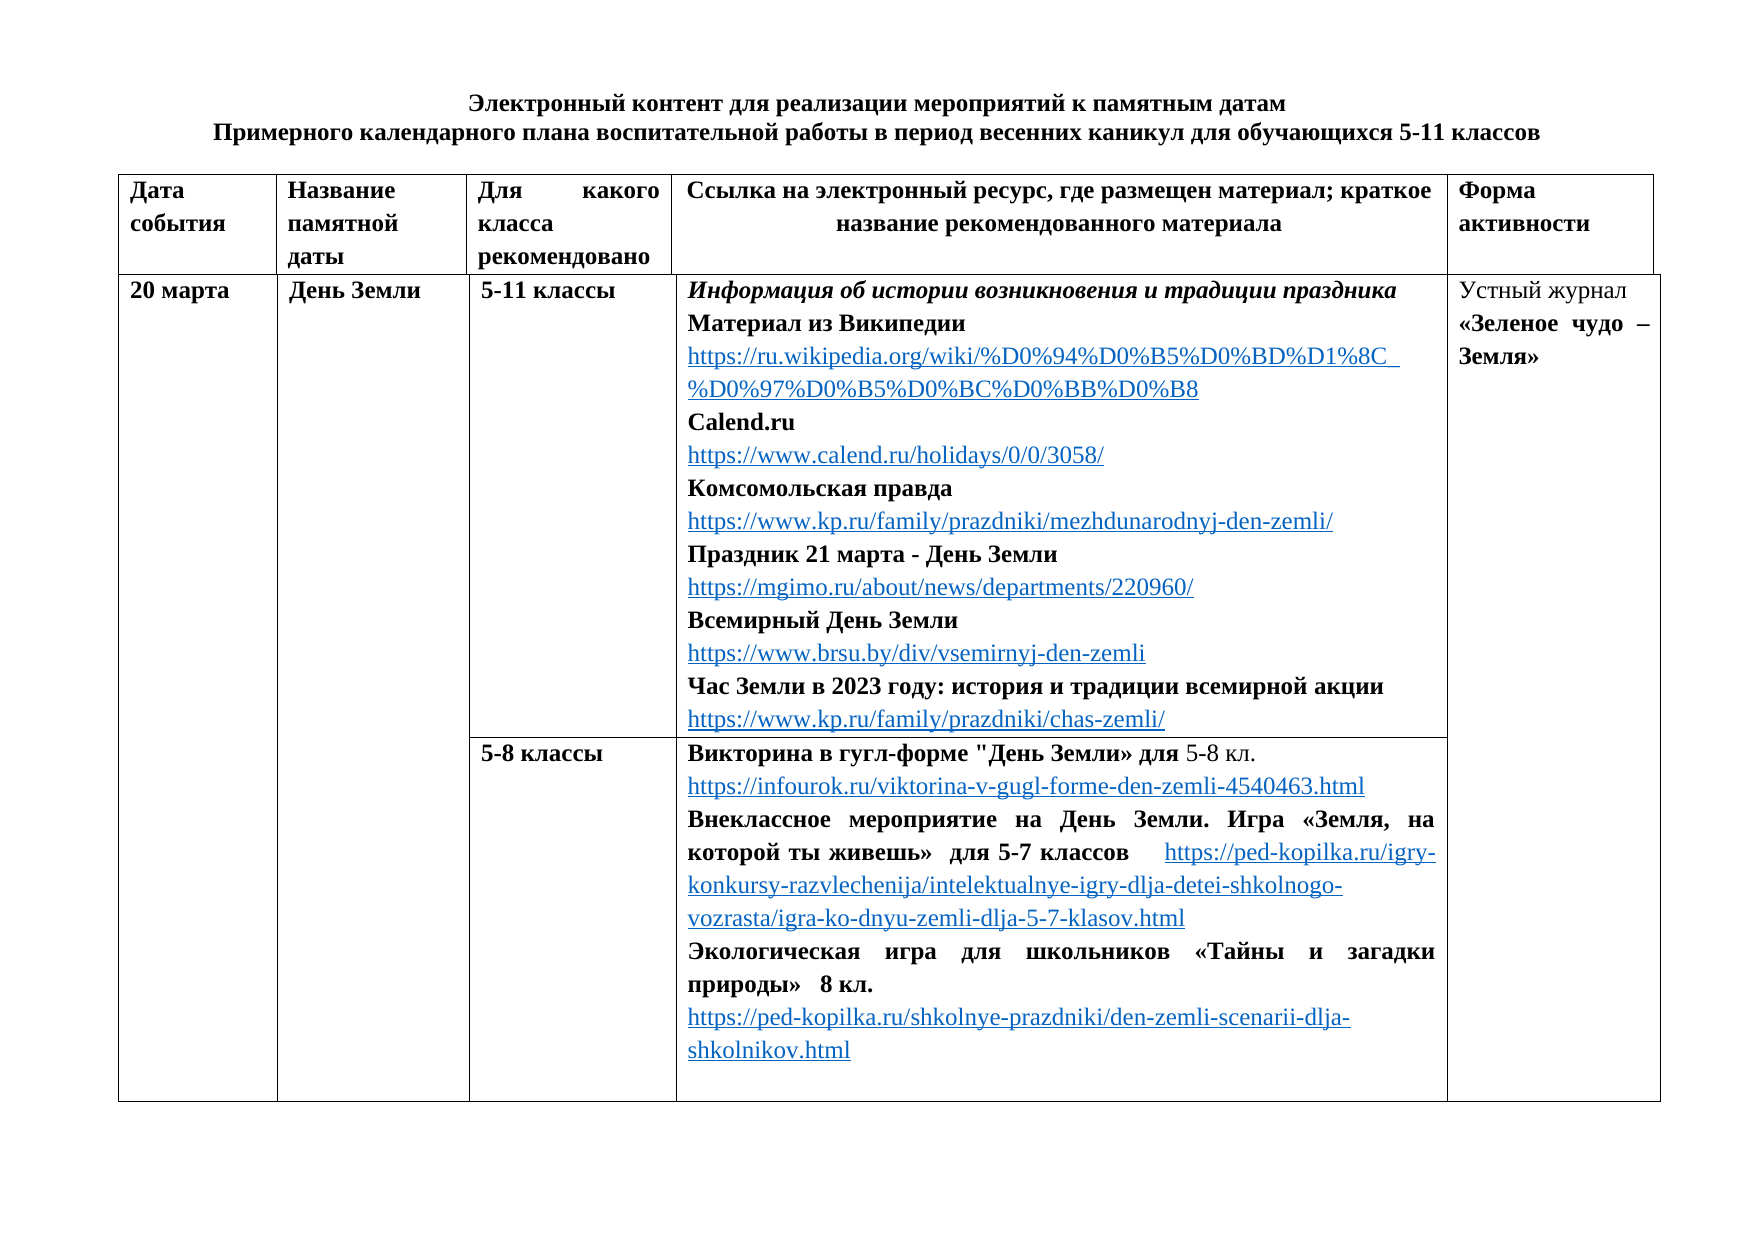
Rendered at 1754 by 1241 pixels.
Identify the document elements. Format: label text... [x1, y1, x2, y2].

table_header Название памятной даты [277, 175, 466, 274]
table_header Ссылка на электронный ресурс, где размещен материал; краткое название рекомендованного материала [672, 175, 1447, 274]
table_cell Информация об истории возникновения и традиции праздника Материал из Википедии https://ru.wikipedia.org/wiki/%D0%94%D0%B5%D0%BD%D1%8C_%D0%97%D0%B5%D0%BC%D0%BB%D0%B8 Calend.ru https://www.calend.ru/holidays/0/0/3058/ Комсомольская правда https://www.kp.ru/family/prazdniki/mezhdunarodnyj-den-zemli/ Праздник 21 марта - День Земли https://mgimo.ru/about/news/departments/220960/ Всемирный День Земли https://www.brsu.by/div/vsemirnyj-den-zemli Час Земли в 2023 году: история и традиции всемирной акции https://www.kp.ru/family/prazdniki/chas-zemli/ [677, 275, 1447, 737]
table_cell 20 марта [119, 275, 277, 1101]
table_header Форма активности [1448, 175, 1653, 274]
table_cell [677, 738, 1447, 1101]
text Электронный контент для реализации мероприятий к памятным датам [118, 88, 1636, 117]
table_cell День Земли [278, 275, 469, 1101]
table_cell Устный журнал «Зеленое чудо – Земля» [1448, 275, 1660, 1101]
table_header Для какого класса рекомендовано [467, 175, 671, 274]
table_cell 5-11 классы [470, 275, 676, 737]
text Примерного календарного плана воспитательной работы в период весенних каникул для обучающихся 5-11 классов [118, 117, 1636, 145]
table_cell 5-8 классы [470, 738, 676, 1101]
table_header Дата события [119, 175, 276, 274]
